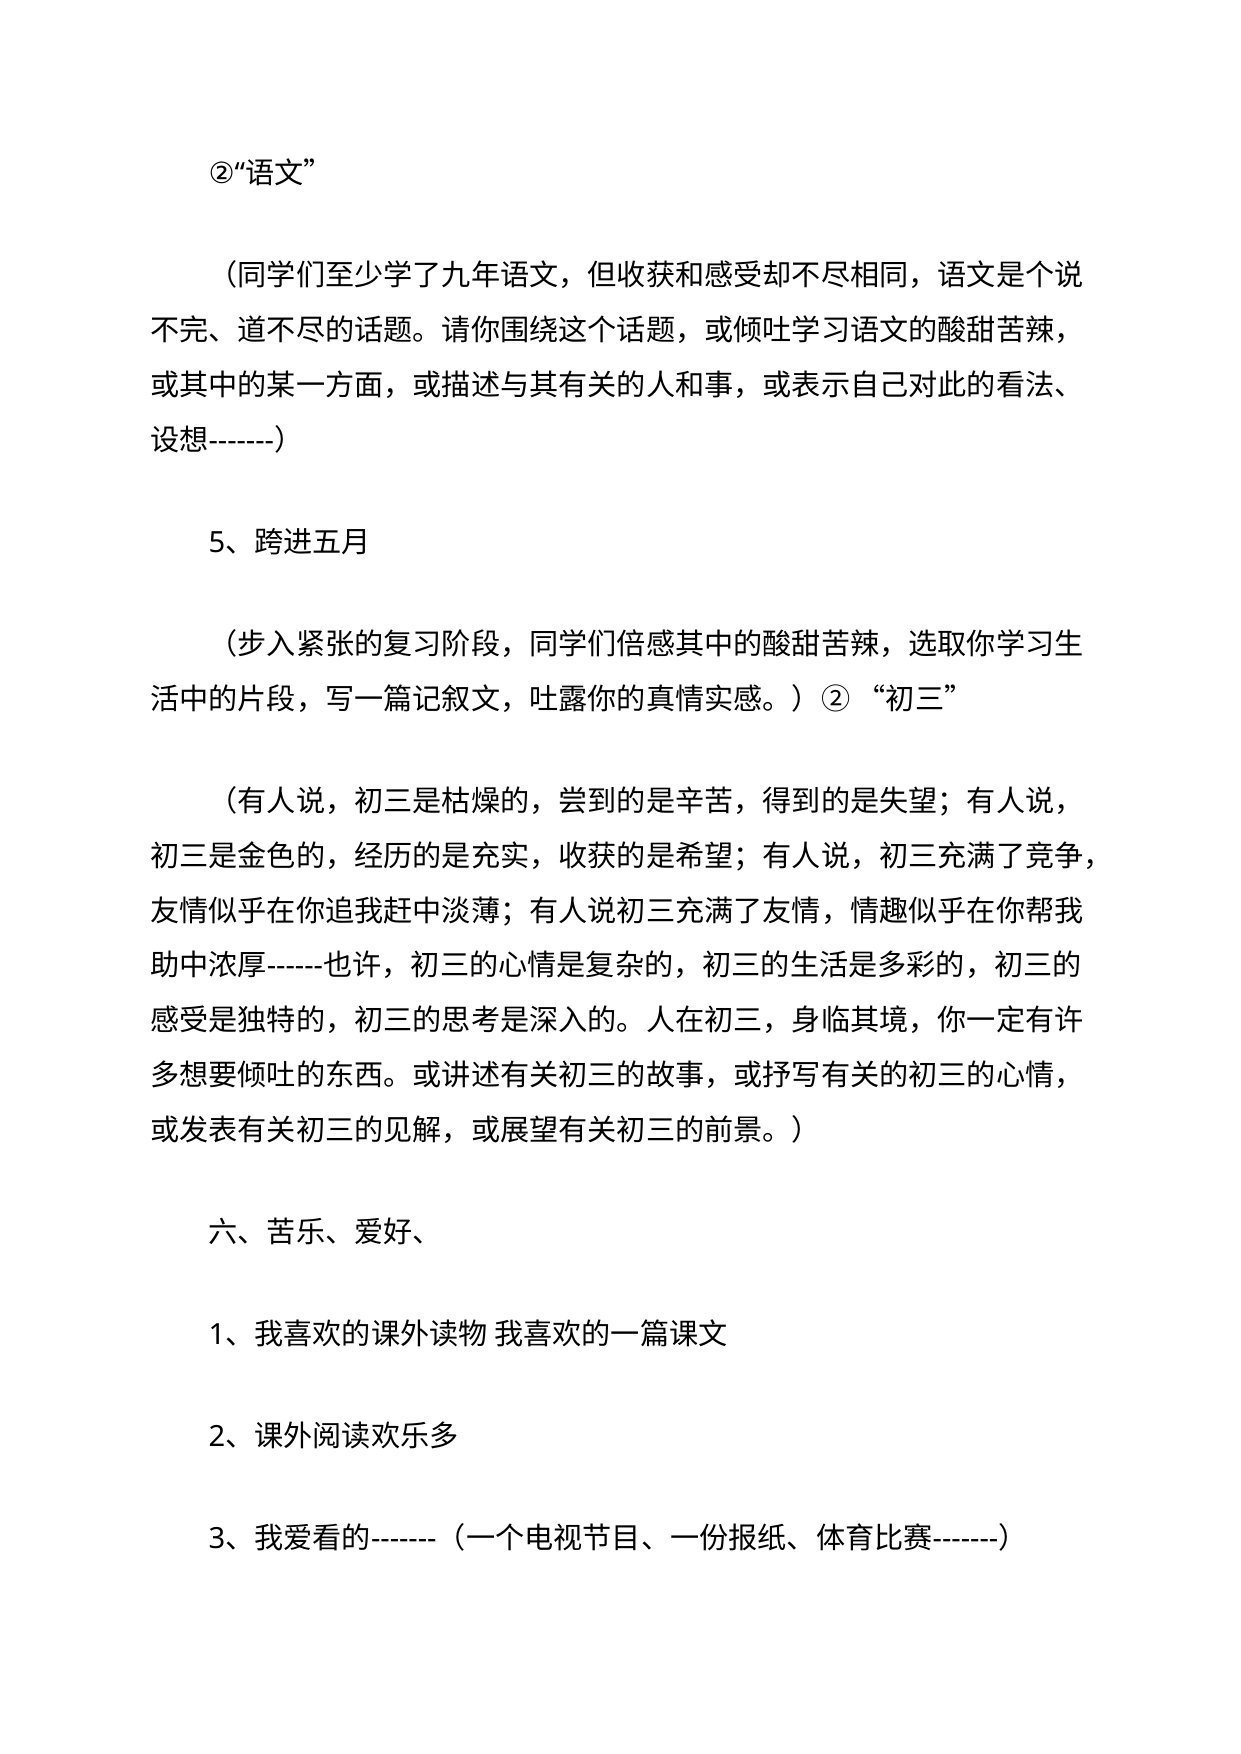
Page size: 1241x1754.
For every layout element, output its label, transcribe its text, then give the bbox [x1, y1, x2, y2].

text 1、我喜欢的课外读物 我喜欢的一篇课文 [150, 1310, 1090, 1353]
text （有人说，初三是枯燥的，尝到的是辛苦，得到的是失望；有人说，初三是金色的，经历的是充实，收获的是希望；有人说，初三充满了竞争，友情似乎在你追我赶中淡薄；有人说初三充满了友情，情趣似乎在你帮我助中浓厚------也许，初三的心情是复杂的，初三的生活是多彩的，初三的感受是独特的，初三的思考是深入的。人在初三，身临其境，你一定有许多想要倾吐的东西。或讲述有关初三的故事，或抒写有关的初三的心情，或发表有关初三的见解，或展望有关初三的前景。） [150, 777, 1090, 1149]
text （步入紧张的复习阶段，同学们倍感其中的酸甜苦辣，选取你学习生活中的片段，写一篇记叙文，吐露你的真情实感。）② “初三” [150, 621, 1090, 718]
text 3、我爱看的-------（一个电视节目、一份报纸、体育比赛-------） [150, 1514, 1090, 1557]
text 六、苦乐、爱好、 [150, 1208, 1090, 1251]
text （同学们至少学了九年语文，但收获和感受却不尽相同，语文是个说不完、道不尽的话题。请你围绕这个话题，或倾吐学习语文的酸甜苦辣，或其中的某一方面，或描述与其有关的人和事，或表示自己对此的看法、设想-------） [150, 252, 1090, 459]
text 2、课外阅读欢乐多 [150, 1412, 1090, 1455]
text 5、跨进五月 [150, 519, 1090, 561]
text ②“语文” [150, 150, 1090, 192]
